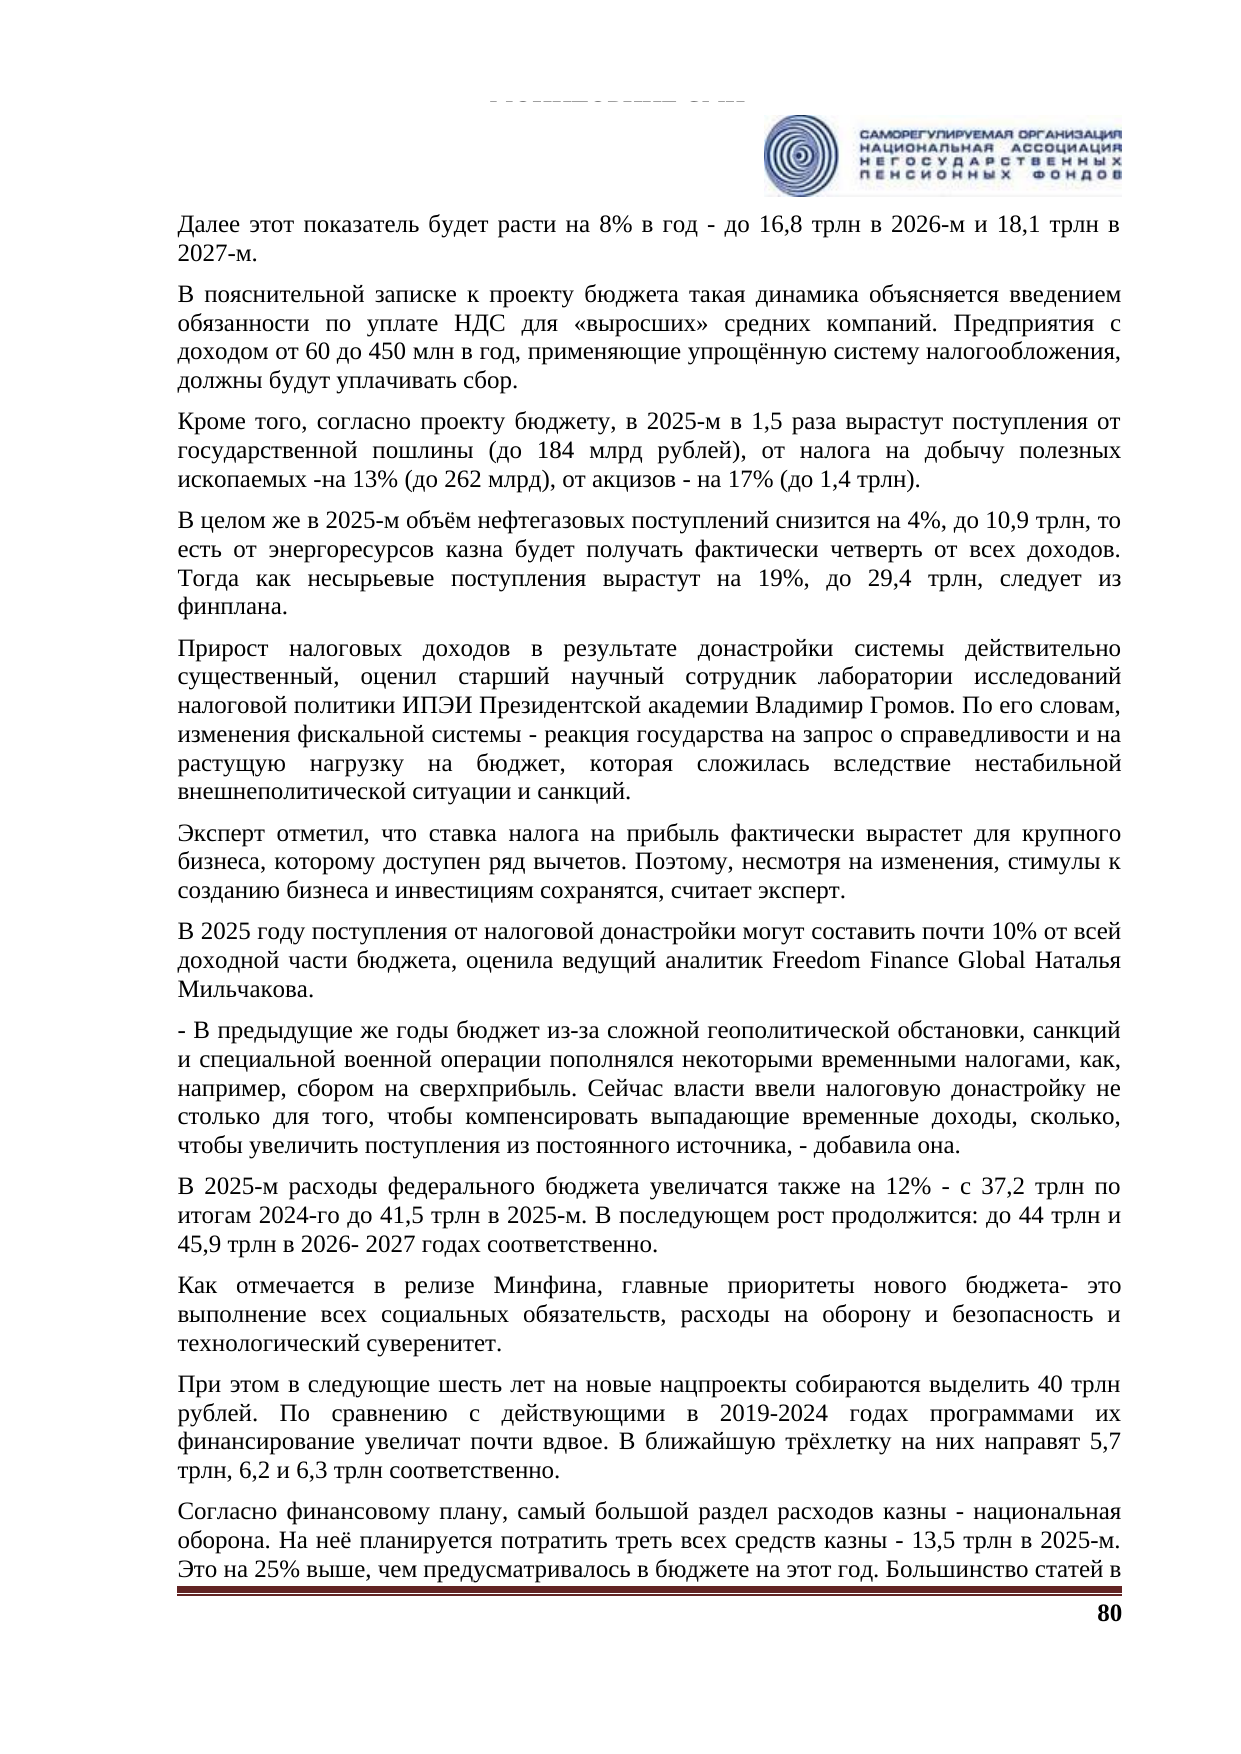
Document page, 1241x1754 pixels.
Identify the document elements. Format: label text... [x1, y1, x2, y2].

text Прирост налоговых доходов в результате донастройки системы действительно существенный, оценил старший научный сотрудник лаборатории исследований налоговой политики ИПЭИ Президентской академии Владимир Громов. По его словам, изменения фискальной системы - реакция государства на запрос о справедливости и на растущую нагрузку на бюджет, которая сложилась вследствие нестабильной внешнеполитической ситуации и санкций. [177, 633, 1122, 805]
text - В предыдущие же годы бюджет из-за сложной геополитической обстановки, санкций и специальной военной операции пополнялся некоторыми временными налогами, как, например, сбором на сверхприбыль. Сейчас власти ввели налоговую донастройку не столько для того, чтобы компенсировать выпадающие временные доходы, сколько, чтобы увеличить поступления из постоянного источника, - добавила она. [177, 1015, 1122, 1159]
text В целом же в 2025-м объём нефтегазовых поступлений снизится на 4%, до 10,9 трлн, то есть от энергоресурсов казна будет получать фактически четверть от всех доходов. Тогда как несырьевые поступления вырастут на 19%, до 29,4 трлн, следует из финплана. [177, 505, 1122, 620]
text В 2025-м расходы федерального бюджета увеличатся также на 12% - с 37,2 трлн по итогам 2024-го до 41,5 трлн в 2025-м. В последующем рост продолжится: до 44 трлн и 45,9 трлн в 2026- 2027 годах соответственно. [177, 1171, 1122, 1258]
text В пояснительной записке к проекту бюджета такая динамика объясняется введением обязанности по уплате НДС для «выросших» средних компаний. Предприятия с доходом от 60 до 450 млн в год, применяющие упрощённую систему налогообложения, должны будут уплачивать сбор. [177, 279, 1122, 394]
text В 2025 году поступления от налоговой донастройки могут составить почти 10% от всей доходной части бюджета, оценила ведущий аналитик Freedom Finance Global Наталья Мильчакова. [177, 916, 1122, 1003]
text При этом в следующие шесть лет на новые нацпроекты собираются выделить 40 трлн рублей. По сравнению с действующими в 2019-2024 годах программами их финансирование увеличат почти вдвое. В ближайшую трёхлетку на них направят 5,7 трлн, 6,2 и 6,3 трлн соответственно. [177, 1369, 1122, 1484]
text Как отмечается в релизе Минфина, главные приоритеты нового бюджета- это выполнение всех социальных обязательств, расходы на оборону и безопасность и технологический суверенитет. [177, 1270, 1122, 1356]
text Кроме того, согласно проекту бюджету, в 2025-м в 1,5 раза вырастут поступления от государственной пошлины (до 184 млрд рублей), от налога на добычу полезных ископаемых -на 13% (до 262 млрд), от акцизов - на 17% (до 1,4 трлн). [177, 406, 1122, 493]
picture [764, 115, 1122, 197]
text Эксперт отметил, что ставка налога на прибыль фактически вырастет для крупного бизнеса, которому доступен ряд вычетов. Поэтому, несмотря на изменения, стимулы к созданию бизнеса и инвестициям сохранятся, считает эксперт. [177, 818, 1122, 904]
